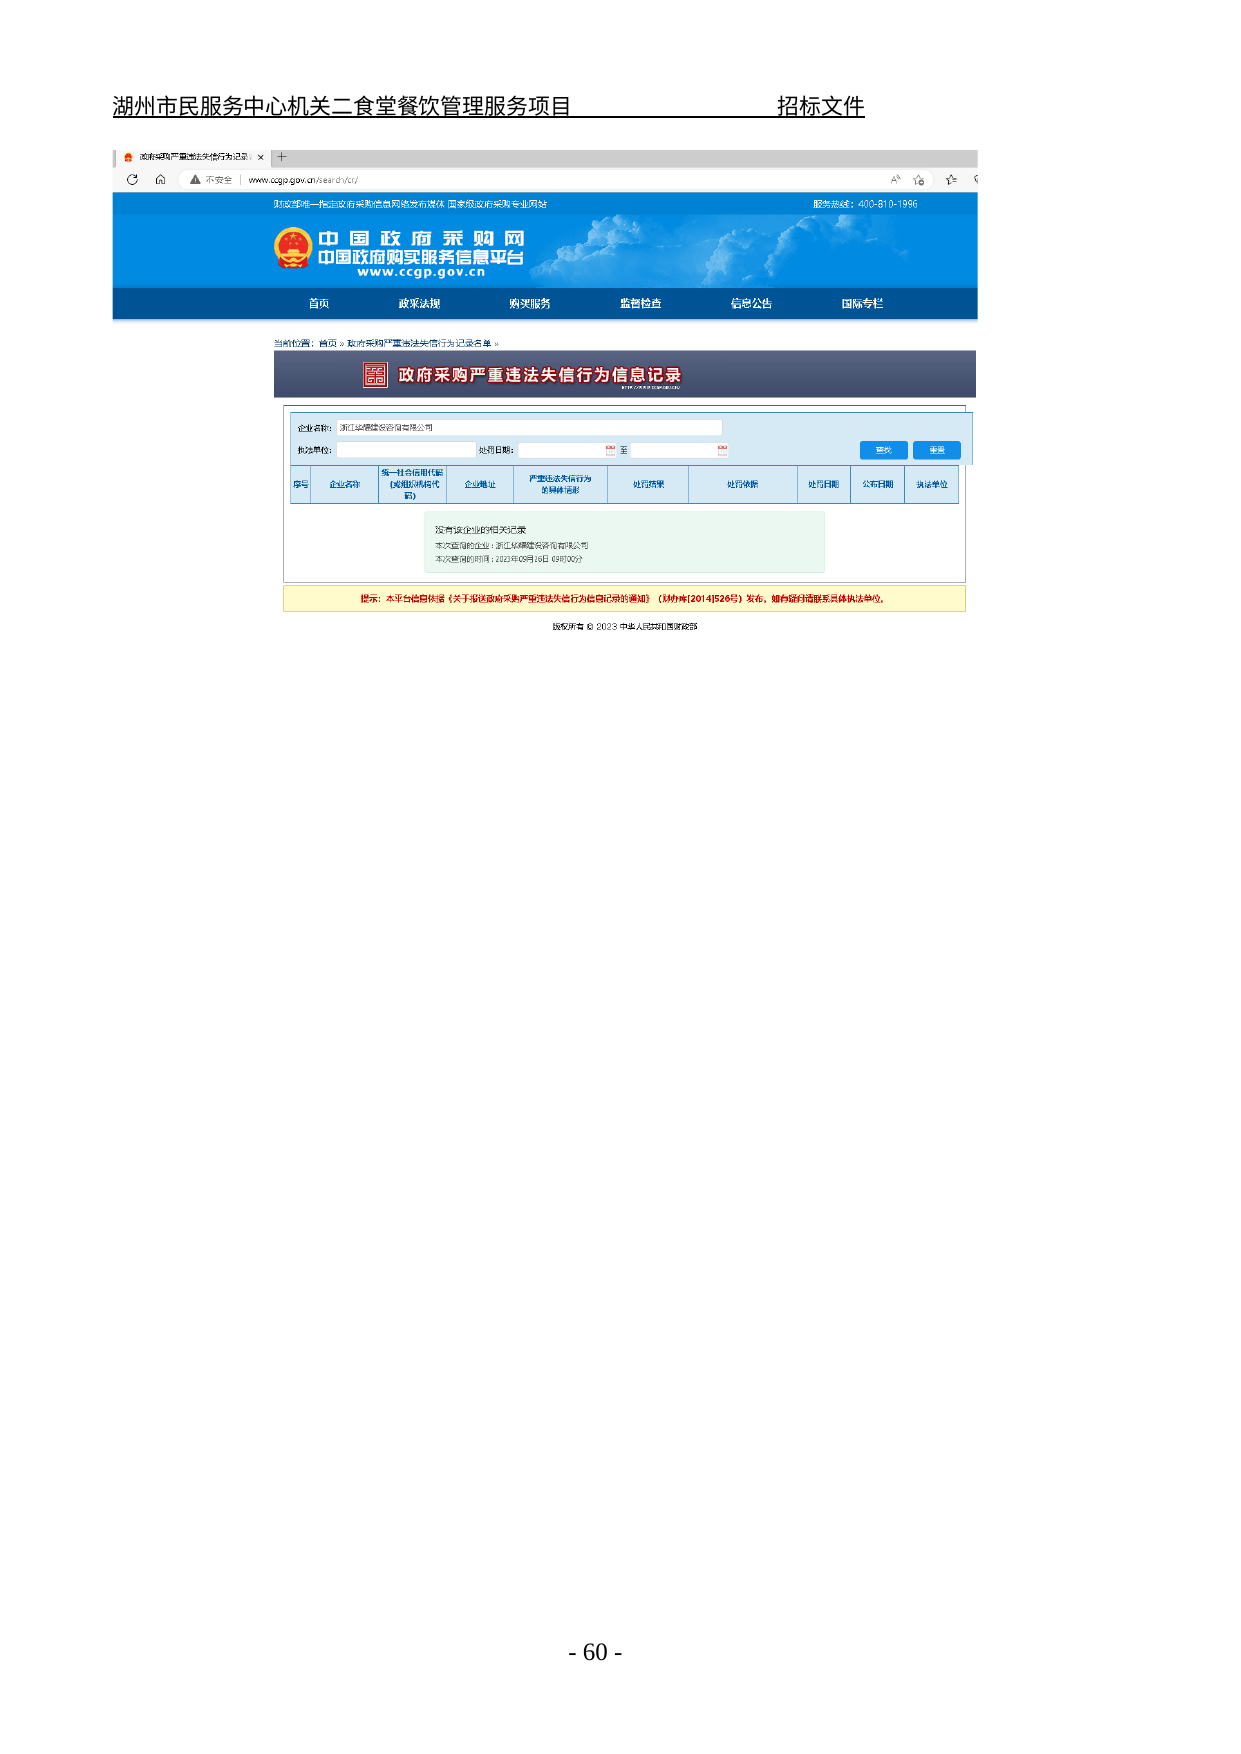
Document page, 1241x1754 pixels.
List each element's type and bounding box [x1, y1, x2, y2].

picture [112, 150, 978, 653]
